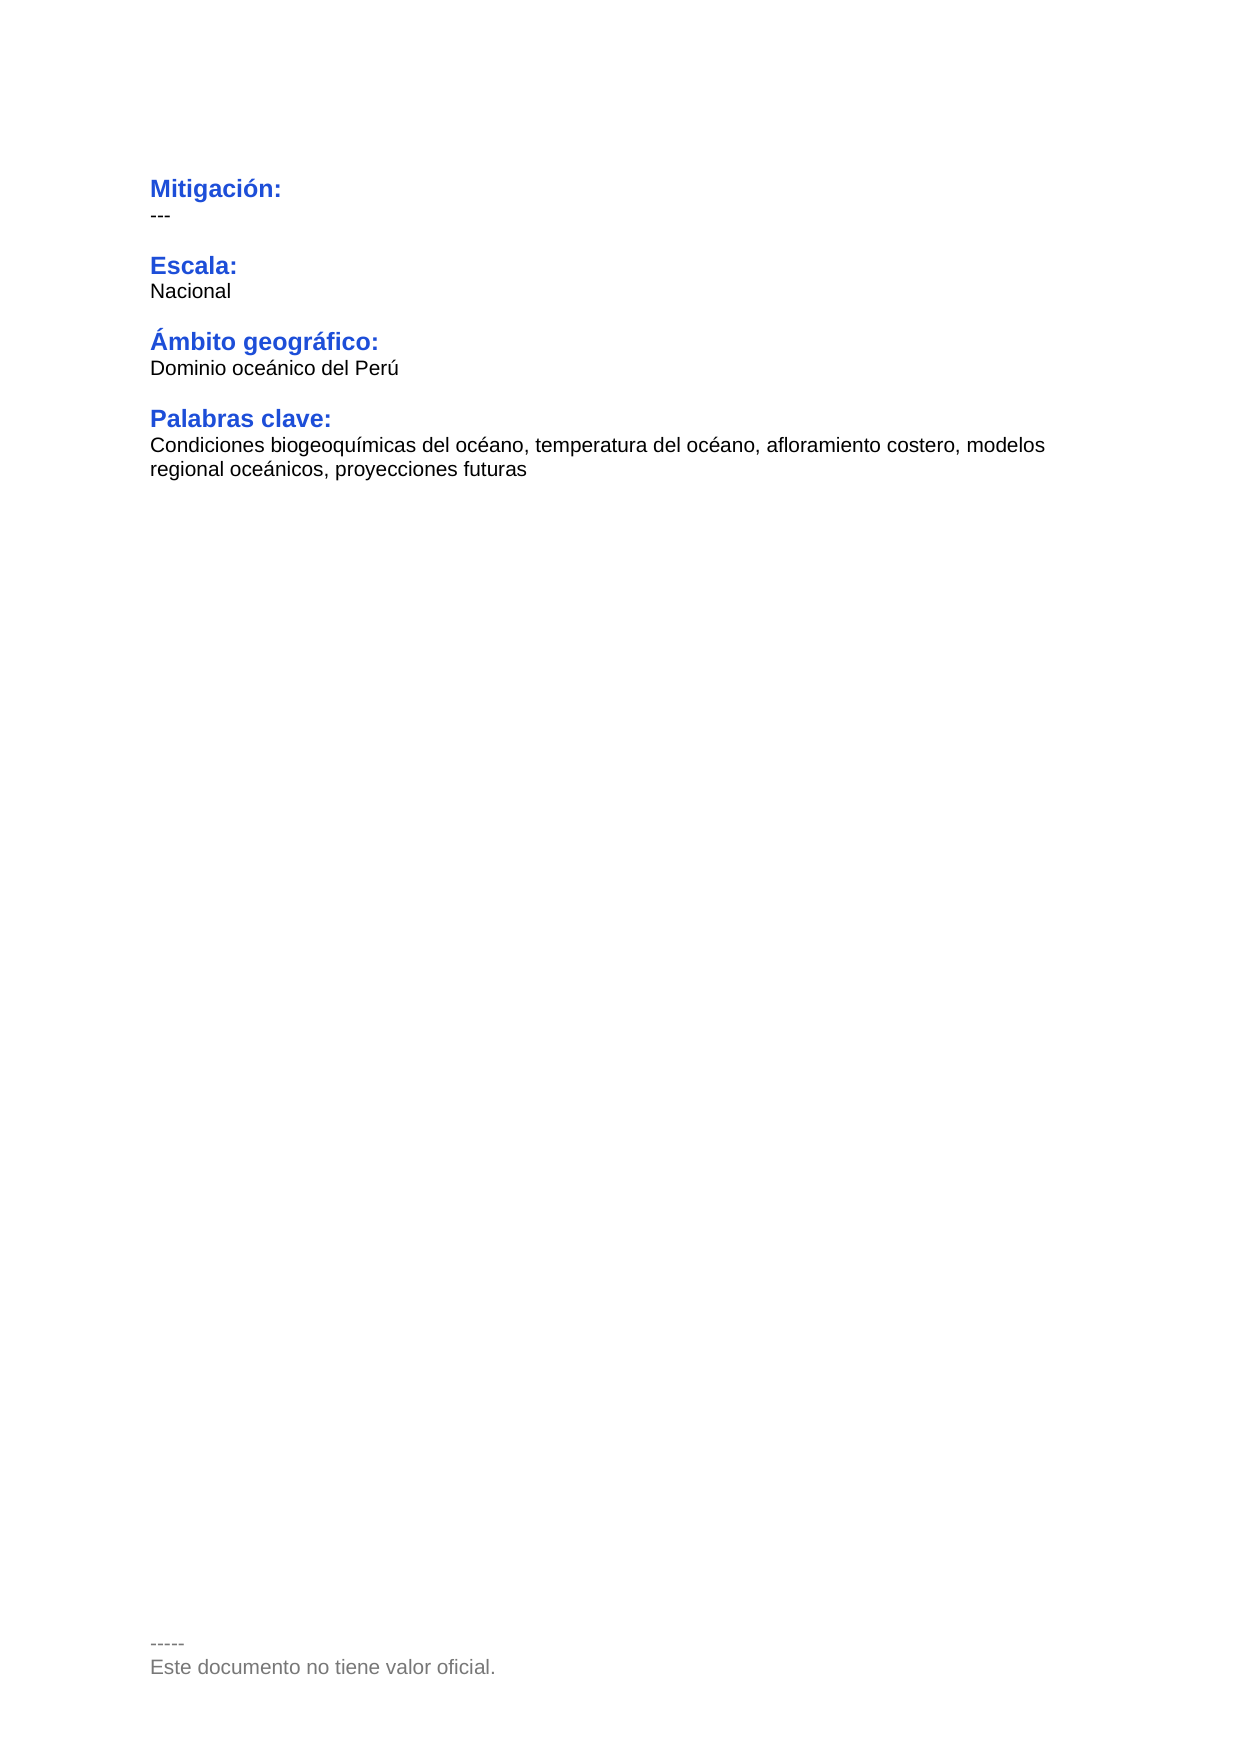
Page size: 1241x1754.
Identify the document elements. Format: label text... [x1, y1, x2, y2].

text Mitigación: [150, 174, 1090, 203]
text Ámbito geográfico: [150, 327, 1090, 356]
text Dominio oceánico del Perú [150, 356, 1090, 380]
text Nacional [150, 279, 1090, 303]
text --- [150, 203, 1090, 227]
text Palabras clave: [150, 404, 1090, 433]
text Condiciones biogeoquímicas del océano, temperatura del océano, afloramiento costero, modelos regional oceánicos, proyecciones futuras [150, 433, 1090, 481]
text Escala: [150, 251, 1090, 279]
